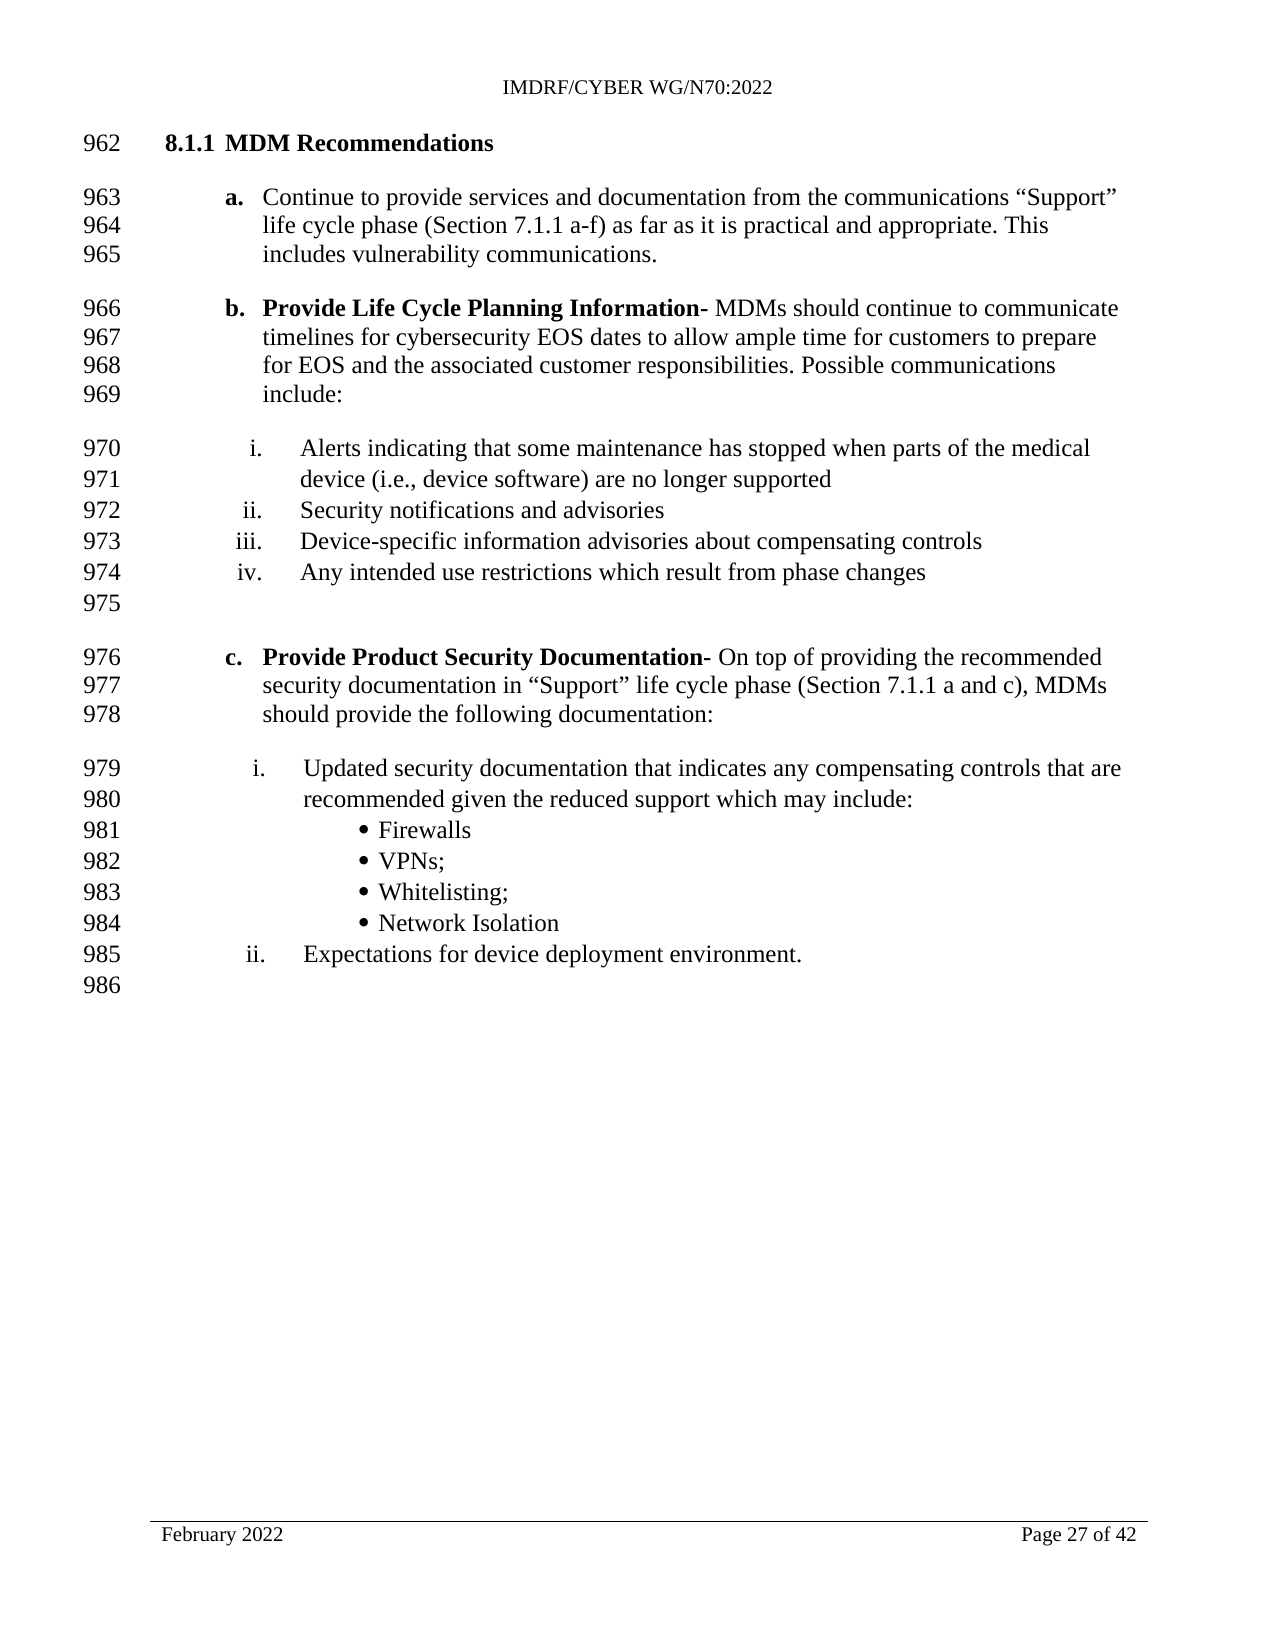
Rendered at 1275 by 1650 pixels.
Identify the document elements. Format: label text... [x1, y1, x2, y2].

list Network Isolation [359, 908, 1125, 937]
list Alerts indicating that some maintenance has stopped when parts of the medical device (i.e., device software) are no longer supported [262, 433, 1125, 493]
list Any intended use restrictions which result from phase changes [262, 557, 1125, 586]
list Updated security documentation that indicates any compensating controls that are recommended given the reduced support which may include: [266, 753, 1125, 813]
subtitle MDM Recommendations [165, 128, 1125, 157]
list Security notifications and advisories [262, 495, 1125, 524]
list Firewalls [359, 815, 1125, 844]
subtitle Continue to provide services and documentation from the communications “Support” life cycle phase (Section 7.1.1 a-f) as far as it is practical and appropriate. This includes vulnerability communications. [225, 182, 1125, 268]
subtitle Provide Product Security Documentation- On top of providing the recommended security documentation in “Support” life cycle phase (Section 7.1.1 a and c), MDMs should provide the following documentation: [225, 642, 1125, 728]
list Whitelisting; [359, 877, 1125, 906]
subtitle Provide Life Cycle Planning Information- MDMs should continue to communicate timelines for cybersecurity EOS dates to allow ample time for customers to prepare for EOS and the associated customer responsibilities. Possible communications include: [225, 293, 1125, 408]
list Expectations for device deployment environment. [266, 939, 1125, 968]
list VPNs; [359, 846, 1125, 875]
list Device-specific information advisories about compensating controls [262, 526, 1125, 555]
